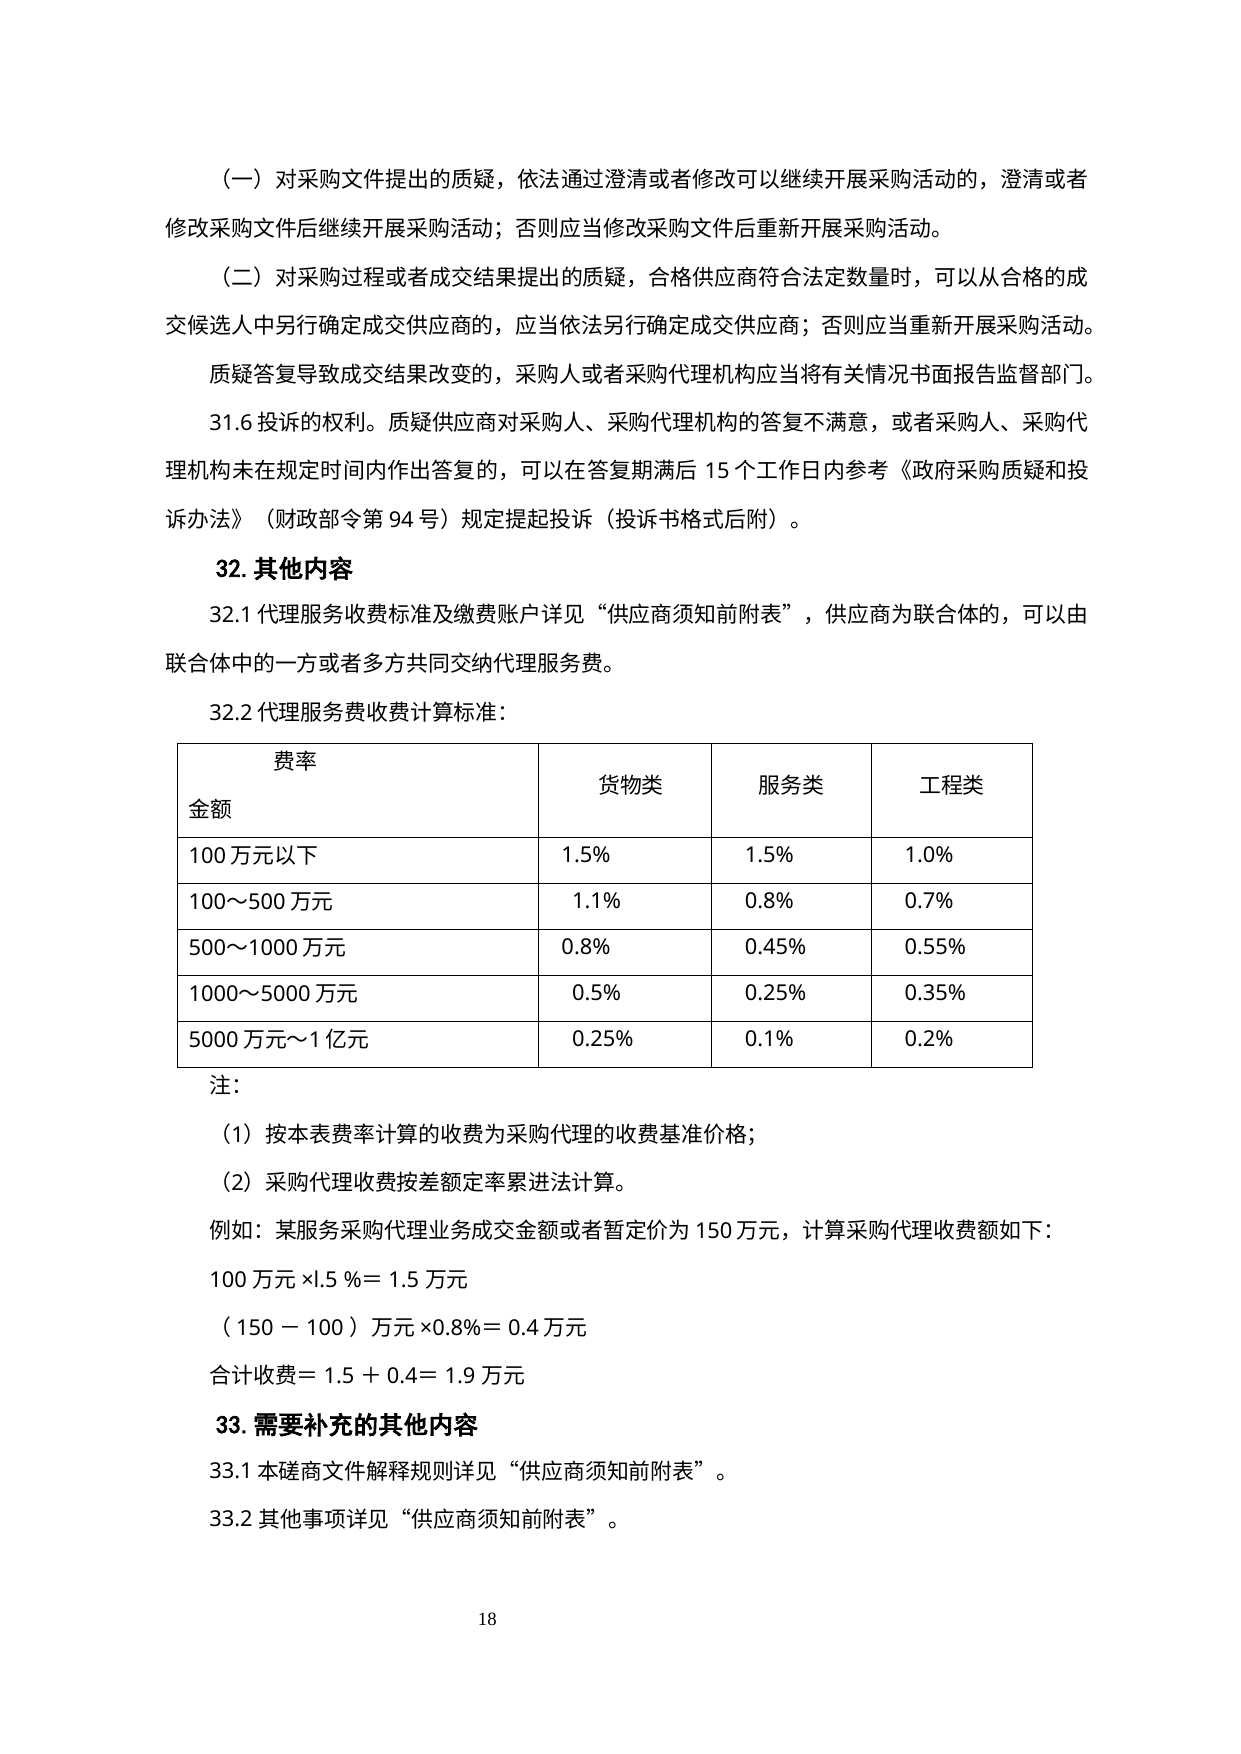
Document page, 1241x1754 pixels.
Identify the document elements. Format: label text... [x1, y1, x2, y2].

table_cell 1.1% [539, 884, 711, 929]
text （1）按本表费率计算的收费为采购代理的收费基准价格； [165, 1116, 1090, 1149]
text 合计收费＝ 1.5 ＋ 0.4＝ 1.9 万元 [165, 1358, 1090, 1391]
table_cell 5000万元～1亿元 [178, 1022, 538, 1067]
table_cell 1.5% [712, 838, 871, 883]
text 32.1代理服务收费标准及缴费账户详见“供应商须知前附表”，供应商为联合体的，可以由联合体中的一方或者多方共同交纳代理服务费。 [165, 597, 1090, 678]
table_cell 0.35% [872, 976, 1032, 1021]
text 33.需要补充的其他内容 [165, 1406, 1090, 1439]
table_cell 0.25% [539, 1022, 711, 1067]
table_cell 100～500万元 [178, 884, 538, 929]
text （2）采购代理收费按差额定率累进法计算。 [165, 1165, 1090, 1197]
table_cell 0.45% [712, 930, 871, 975]
table_cell 0.7% [872, 884, 1032, 929]
text 注： [165, 1068, 1090, 1101]
table_cell 0.2% [872, 1022, 1032, 1067]
text （一）对采购文件提出的质疑，依法通过澄清或者修改可以继续开展采购活动的，澄清或者修改采购文件后继续开展采购活动；否则应当修改采购文件后重新开展采购活动。 [165, 162, 1090, 243]
text 32.其他内容 [165, 550, 1090, 583]
table_cell 0.25% [712, 976, 871, 1021]
table_cell 0.5% [539, 976, 711, 1021]
table_cell 1.5% [539, 838, 711, 883]
text 例如：某服务采购代理业务成交金额或者暂定价为150万元，计算采购代理收费额如下： [165, 1213, 1090, 1246]
table_cell 1.0% [872, 838, 1032, 883]
table_header 费率 金额 [178, 744, 538, 837]
text 33.1本磋商文件解释规则详见“供应商须知前附表”。 [165, 1453, 1090, 1486]
text 32.2代理服务费收费计算标准： [165, 694, 1090, 727]
table_cell 100万元以下 [178, 838, 538, 883]
table_header 服务类 [712, 744, 871, 837]
table_cell 0.8% [539, 930, 711, 975]
table_cell 1000～5000万元 [178, 976, 538, 1021]
text （ 150 － 100 ）万元 ×0.8%＝ 0.4万元 [165, 1310, 1090, 1342]
table_cell 500～1000万元 [178, 930, 538, 975]
table_header 工程类 [872, 744, 1032, 837]
text 33.2 其他事项详见“供应商须知前附表”。 [165, 1502, 1090, 1534]
table_cell 0.1% [712, 1022, 871, 1067]
text 100 万元 ×l.5 %＝ 1.5 万元 [165, 1261, 1090, 1294]
table_cell 0.55% [872, 930, 1032, 975]
text 质疑答复导致成交结果改变的，采购人或者采购代理机构应当将有关情况书面报告监督部门。 [165, 356, 1090, 389]
text 31.6投诉的权利。质疑供应商对采购人、采购代理机构的答复不满意，或者采购人、采购代理机构未在规定时间内作出答复的，可以在答复期满后15个工作日内参考《政府采购质疑和投诉办法》（财政部令第94号）规定提起投诉（投诉书格式后附）。 [165, 404, 1090, 534]
text （二）对采购过程或者成交结果提出的质疑，合格供应商符合法定数量时，可以从合格的成交候选人中另行确定成交供应商的，应当依法另行确定成交供应商；否则应当重新开展采购活动。 [165, 259, 1090, 340]
table_cell 0.8% [712, 884, 871, 929]
table_header 货物类 [539, 744, 711, 837]
